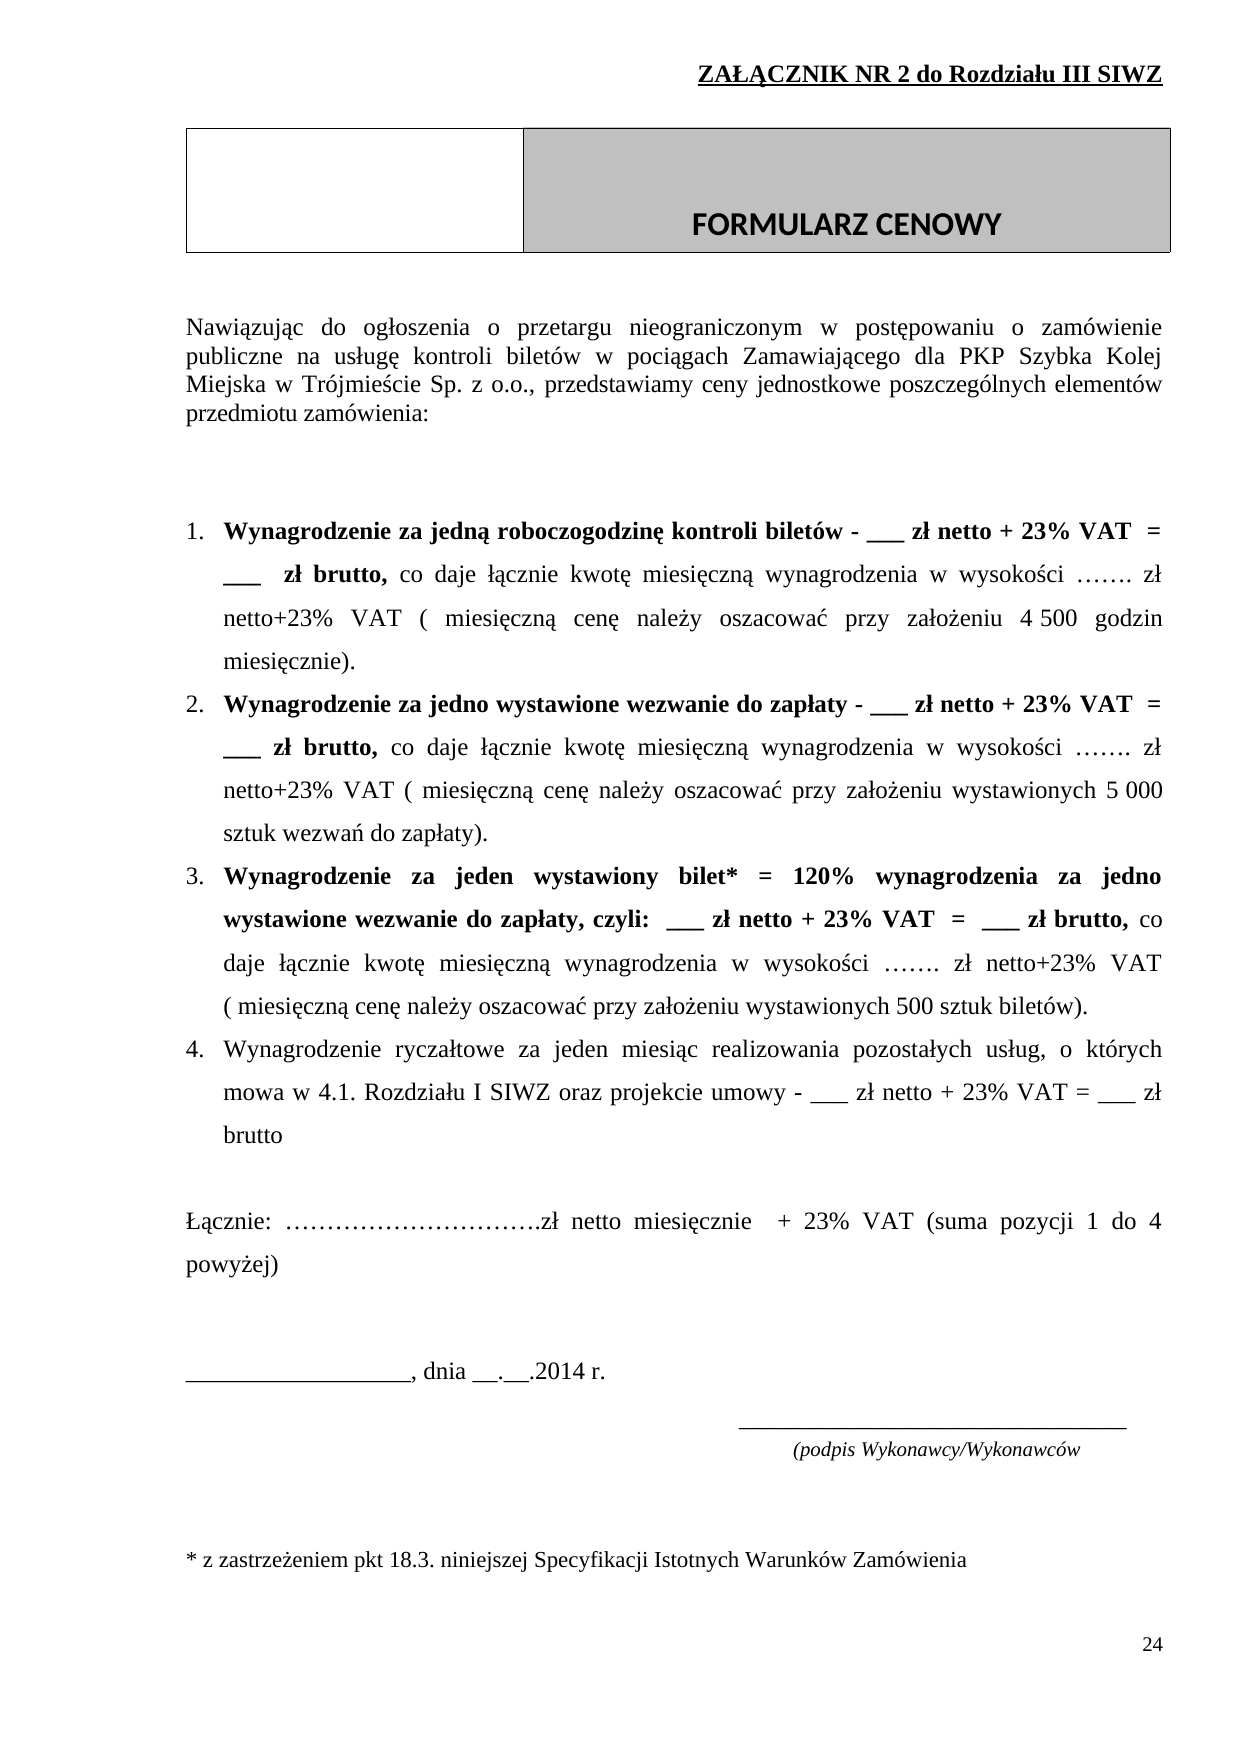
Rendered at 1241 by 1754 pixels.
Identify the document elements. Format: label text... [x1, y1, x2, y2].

subtitle Nawiązując do ogłoszenia o przetargu nieograniczonym w postępowaniu o zamówienie publiczne na usługę kontroli biletów w pociągach Zamawiającego dla PKP Szybka Kolej Miejska w Trójmieście Sp. z o.o., przedstawiamy ceny jednostkowe poszczególnych elementów przedmiotu zamówienia: [186, 312, 1163, 427]
subtitle Wynagrodzenie za jedno wystawione wezwanie do zapłaty - ___ zł netto + 23% VAT = ___ zł brutto, co daje łącznie kwotę miesięczną wynagrodzenia w wysokości ……. zł netto+23% VAT ( miesięczną cenę należy oszacować przy założeniu wystawionych 5 000 sztuk wezwań do zapłaty). [186, 689, 1163, 847]
list Wynagrodzenie za jedną roboczogodzinę kontroli biletów - ___ zł netto + 23% VAT = ___ zł brutto, co daje łącznie kwotę miesięczną wynagrodzenia w wysokości ……. zł netto+23% VAT ( miesięczną cenę należy oszacować przy założeniu 4 500 godzin miesięcznie). [186, 516, 1163, 674]
text __________________, dnia __.__.2014 r. [186, 1356, 1163, 1385]
text ZAŁĄCZNIK NR 2 do Rozdziału III SIWZ [186, 59, 1163, 88]
subtitle Wynagrodzenie za jeden wystawiony bilet* = 120% wynagrodzenia za jedno wystawione wezwanie do zapłaty, czyli: ___ zł netto + 23% VAT = ___ zł brutto, co daje łącznie kwotę miesięczną wynagrodzenia w wysokości ……. zł netto+23% VAT ( miesięczną cenę należy oszacować przy założeniu wystawionych 500 sztuk biletów). [186, 861, 1163, 1019]
text * z zastrzeżeniem pkt 18.3. niniejszej Specyfikacji Istotnych Warunków Zamówienia [186, 1546, 1163, 1572]
text (podpis Wykonawcy/Wykonawców [711, 1437, 1163, 1461]
list Wynagrodzenie ryczałtowe za jeden miesiąc realizowania pozostałych usług, o których mowa w 4.1. Rozdziału I SIWZ oraz projekcie umowy - ___ zł netto + 23% VAT = ___ zł brutto [186, 1034, 1163, 1149]
text Łącznie: ………………………….zł netto miesięcznie + 23% VAT (suma pozycji 1 do 4 powyżej) [186, 1206, 1163, 1278]
text _______________________________ [290, 1403, 1163, 1432]
